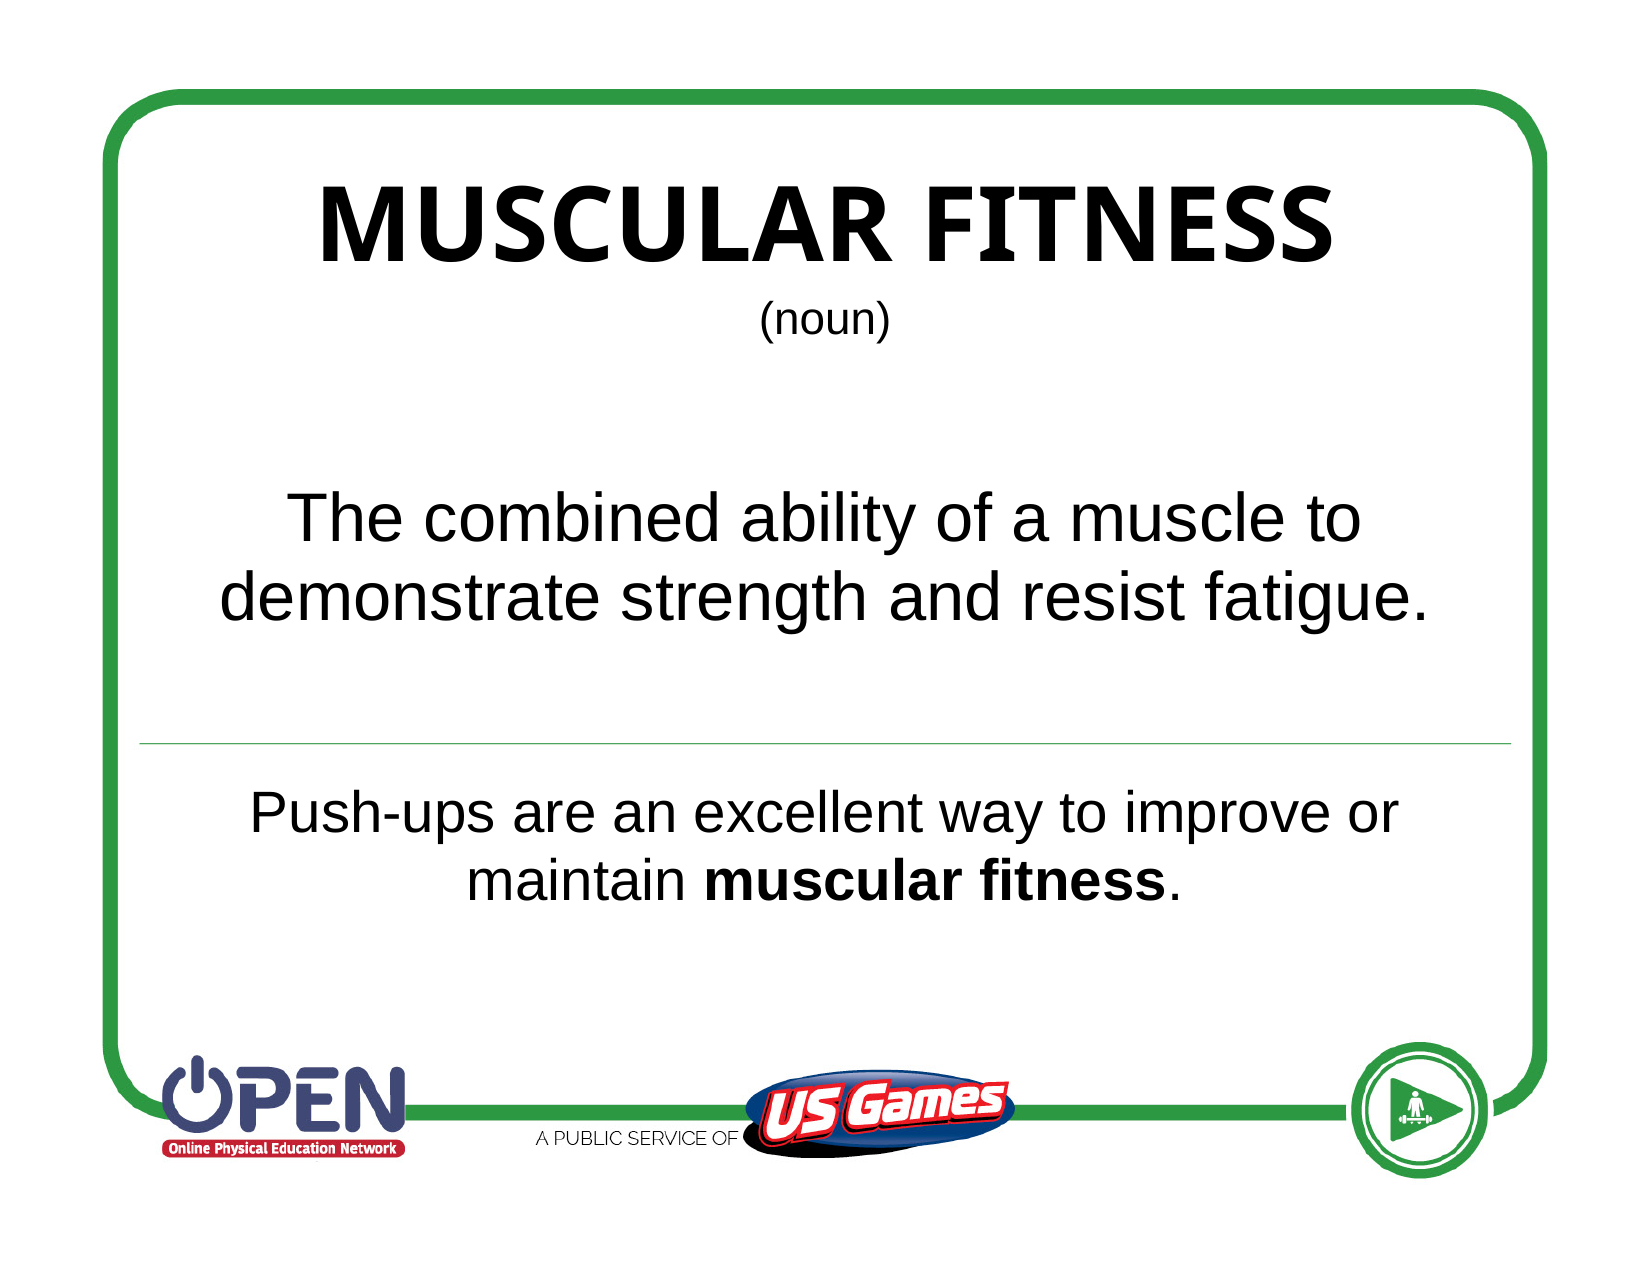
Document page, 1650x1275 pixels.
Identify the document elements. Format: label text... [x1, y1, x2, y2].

text Push-ups are an excellent way to improve or maintain muscular fitness. [150, 778, 1500, 912]
text (noun) [150, 292, 1500, 344]
text MUSCULAR FITNESS [150, 150, 1500, 292]
picture [102, 89, 1548, 1185]
text The combined ability of a muscle to demonstrate strength and resist fatigue. [150, 397, 1500, 634]
